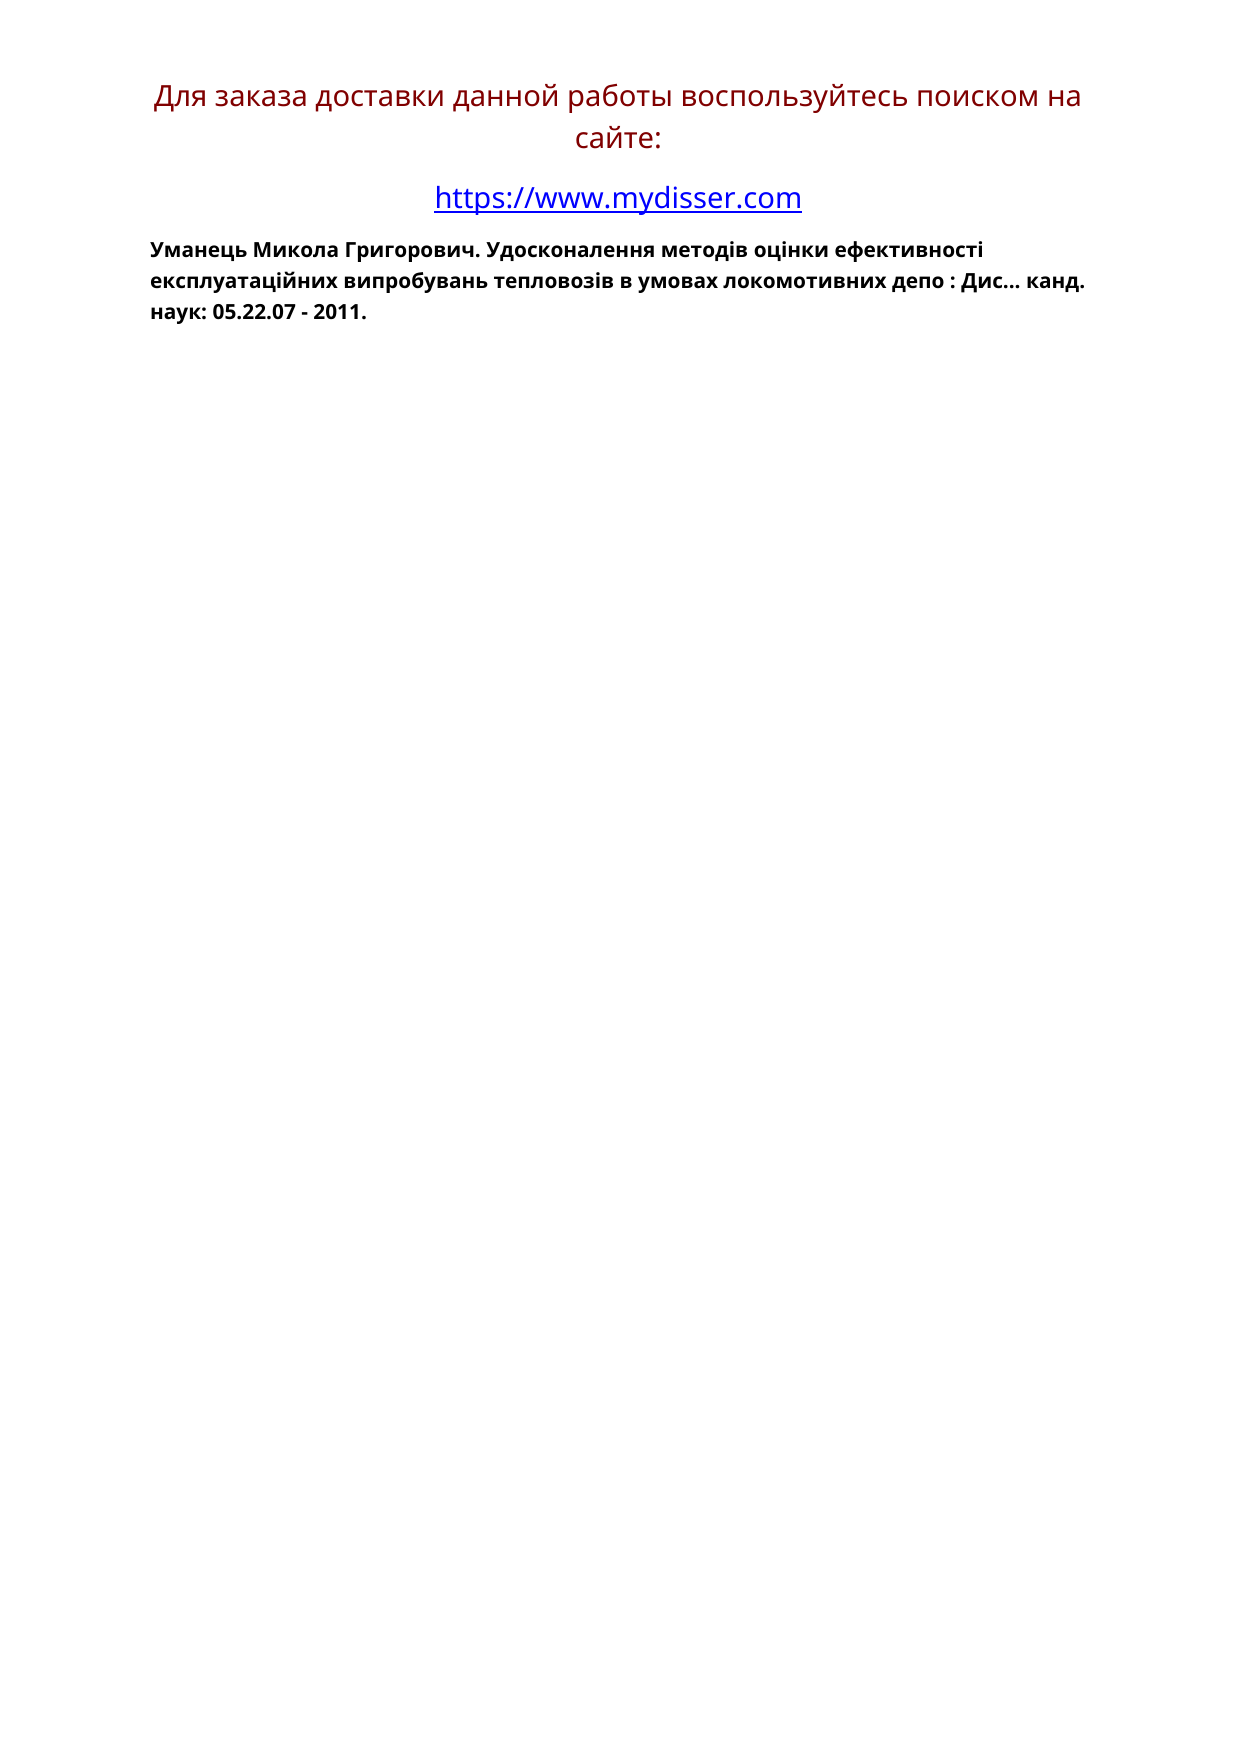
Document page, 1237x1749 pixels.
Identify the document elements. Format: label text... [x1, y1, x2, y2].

text Уманець Микола Григорович. Удосконалення методів оцінки ефективності експлуатаційних випробувань тепловозів в умовах локомотивних депо : Дис... канд. наук: 05.22.07 - 2011. [150, 294, 1086, 325]
text Уманець Микола Григорович. Удосконалення методів оцінки ефективності експлуатаційних випробувань тепловозів в умовах локомотивних депо : Дис... канд. наук: 05.22.07 - 2011. [150, 236, 1086, 266]
